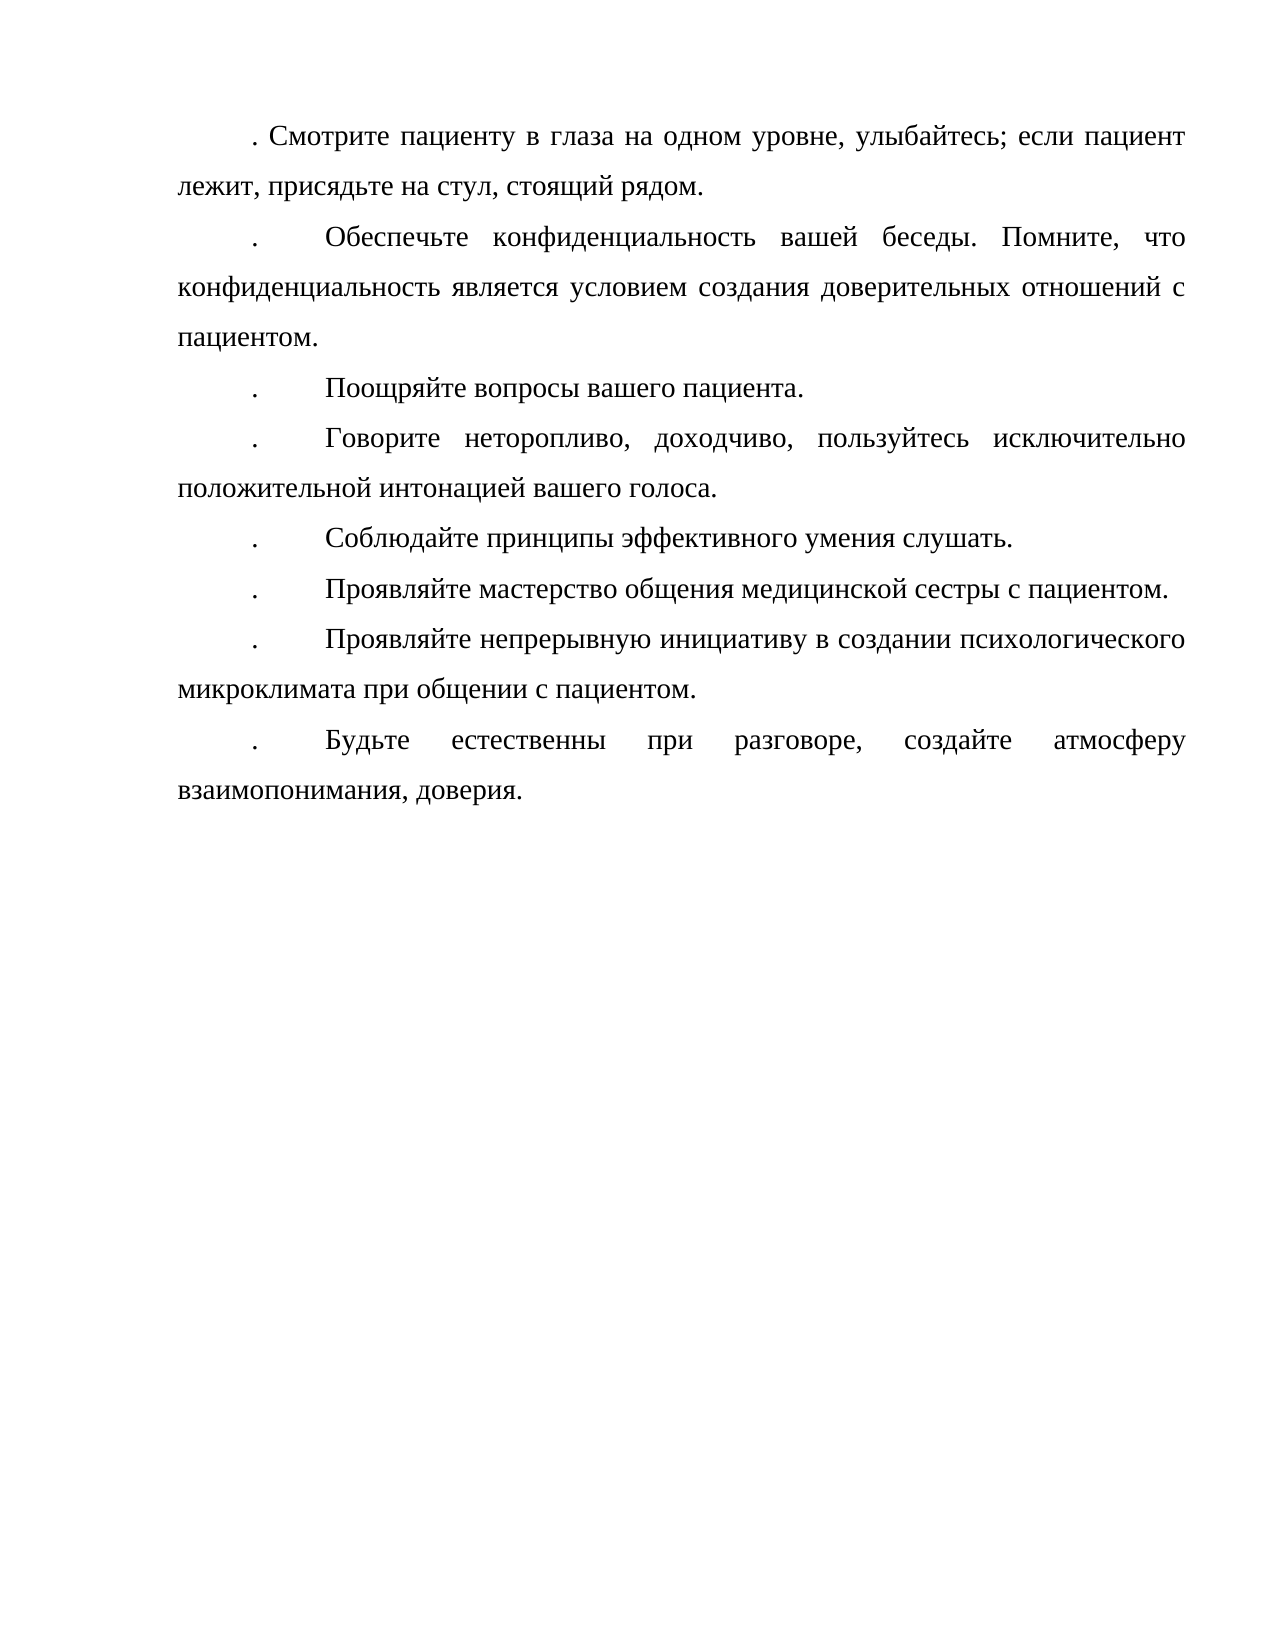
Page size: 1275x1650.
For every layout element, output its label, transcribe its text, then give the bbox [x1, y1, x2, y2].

text . Проявляйте мастерство общения медицинской сестры с пациентом. [177, 571, 1186, 604]
text . Обеспечьте конфиденциальность вашей беседы. Помните, что конфиденциальность является условием создания доверительных отношений с пациентом. [177, 219, 1186, 353]
text . Проявляйте непрерывную инициативу в создании психологического микроклимата при общении с пациентом. [177, 621, 1186, 705]
text . Соблюдайте принципы эффективного умения слушать. [177, 521, 1186, 554]
text . Будьте естественны при разговоре, создайте атмосферу взаимопонимания, доверия. [177, 722, 1186, 806]
text . Говорите неторопливо, доходчиво, пользуйтесь исключительно положительной интонацией вашего голоса. [177, 420, 1186, 504]
text . Поощряйте вопросы вашего пациента. [177, 370, 1186, 403]
text . Смотрите пациенту в глаза на одном уровне, улыбайтесь; если пациент лежит, присядьте на стул, стоящий рядом. [177, 118, 1186, 202]
